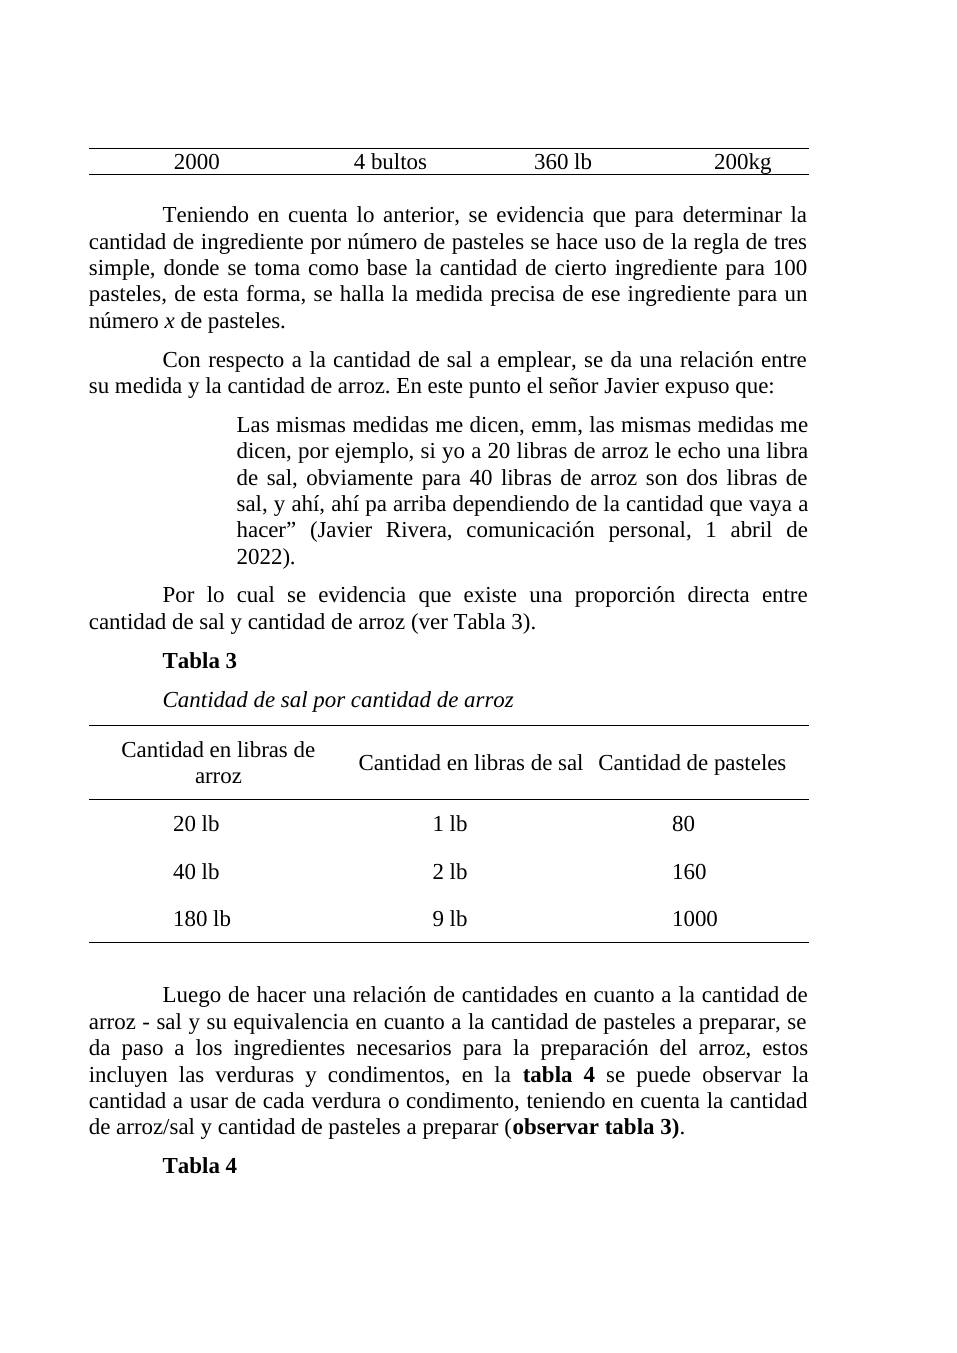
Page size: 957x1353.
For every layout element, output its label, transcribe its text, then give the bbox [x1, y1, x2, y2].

table_cell 1000 [596, 895, 809, 942]
table_header Cantidad en libras de sal [348, 726, 596, 799]
text Tabla 4 [89, 1152, 809, 1178]
table_cell 9 lb [348, 895, 596, 942]
table_header Cantidad de pasteles [596, 726, 809, 799]
table_cell 40 lb [89, 847, 348, 894]
text Cantidad de sal por cantidad de arroz [89, 686, 809, 712]
table_cell 4 bultos [269, 149, 449, 174]
table_cell 20 lb [89, 800, 348, 847]
text Teniendo en cuenta lo anterior, se evidencia que para determinar la cantidad de ingrediente por número de pasteles se hace uso de la regla de tres simple, donde se toma como base la cantidad de cierto ingrediente para 100 pasteles, de esta forma, se halla la medida precisa de ese ingrediente para un número x de pasteles. [89, 201, 809, 333]
text Tabla 3 [89, 647, 809, 673]
table_cell 200kg [629, 149, 809, 174]
text Por lo cual se evidencia que existe una proporción directa entre cantidad de sal y cantidad de arroz (ver Tabla 3). [89, 582, 809, 634]
table_cell 2 lb [348, 847, 596, 894]
text Luego de hacer una relación de cantidades en cuanto a la cantidad de arroz - sal y su equivalencia en cuanto a la cantidad de pasteles a preparar, se da paso a los ingredientes necesarios para la preparación del arroz, estos incluyen las verduras y condimentos, en la tabla 4 se puede observar la cantidad a usar de cada verdura o condimento, teniendo en cuenta la cantidad de arroz/sal y cantidad de pasteles a preparar (observar tabla 3). [89, 982, 809, 1140]
table_cell 360 lb [449, 149, 629, 174]
table_cell 80 [596, 800, 809, 847]
table_cell 2000 [89, 149, 269, 174]
table_cell 180 lb [89, 895, 348, 942]
text Con respecto a la cantidad de sal a emplear, se da una relación entre su medida y la cantidad de arroz. En este punto el señor Javier expuso que: [89, 346, 809, 398]
table_header Cantidad en libras de arroz [89, 726, 348, 799]
text Las mismas medidas me dicen, emm, las mismas medidas me dicen, por ejemplo, si yo a 20 libras de arroz le echo una libra de sal, obviamente para 40 libras de arroz son dos libras de sal, y ahí, ahí pa arriba dependiendo de la cantidad que vaya a hacer” (Javier Rivera, comunicación personal, 1 abril de 2022). [236, 411, 809, 569]
table_cell 160 [596, 847, 809, 894]
table_cell 1 lb [348, 800, 596, 847]
